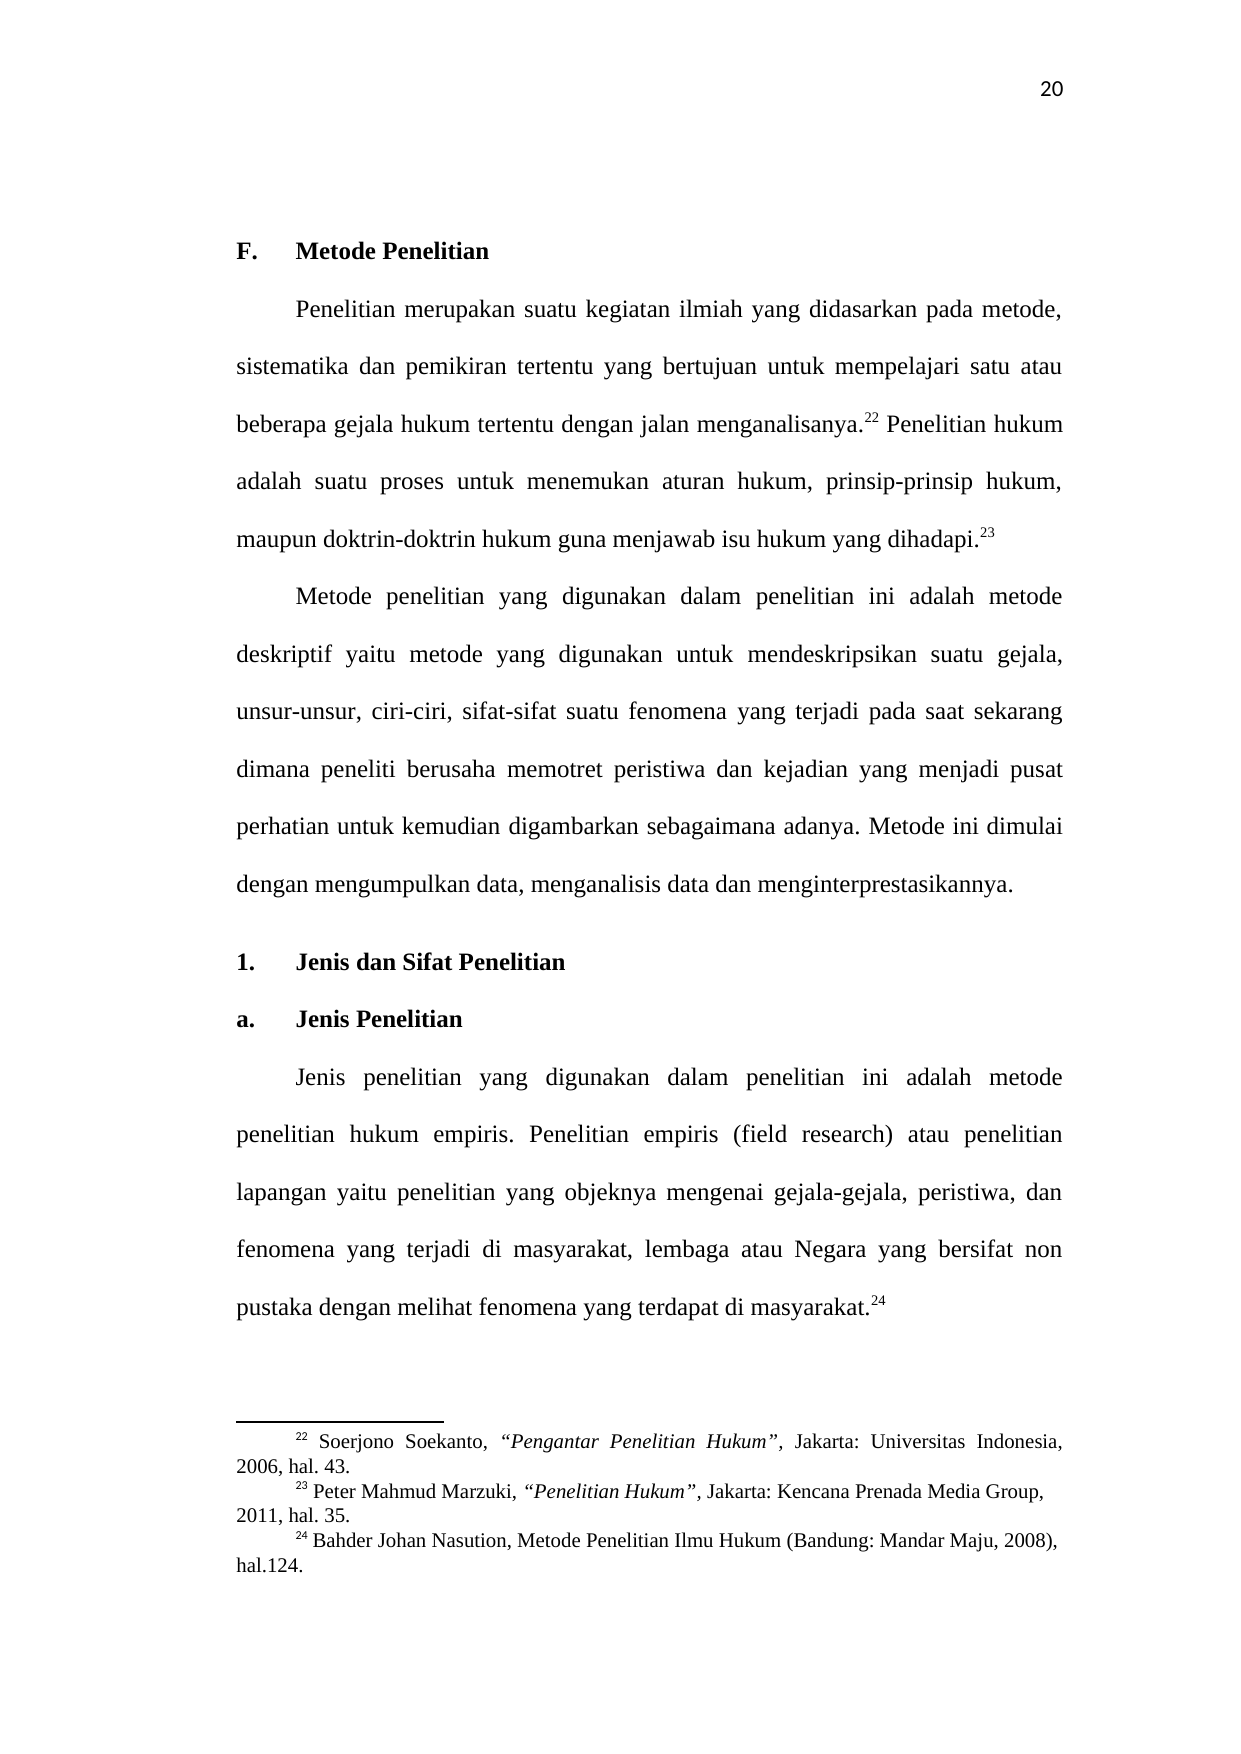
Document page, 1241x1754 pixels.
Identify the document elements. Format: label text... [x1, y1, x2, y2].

list Jenis Penelitian [236, 1004, 1063, 1033]
list Metode Penelitian [236, 236, 1063, 265]
text Metode penelitian yang digunakan dalam penelitian ini adalah metode deskriptif yaitu metode yang digunakan untuk mendeskripsikan suatu gejala, unsur-unsur, ciri-ciri, sifat-sifat suatu fenomena yang terjadi pada saat sekarang dimana peneliti berusaha memotret peristiwa dan kejadian yang menjadi pusat perhatian untuk kemudian digambarkan sebagaimana adanya. Metode ini dimulai dengan mengumpulkan data, menganalisis data dan menginterprestasikannya. [236, 581, 1063, 897]
text Penelitian merupakan suatu kegiatan ilmiah yang didasarkan pada metode, sistematika dan pemikiran tertentu yang bertujuan untuk mempelajari satu atau beberapa gejala hukum tertentu dengan jalan menganalisanya. Penelitian hukum adalah suatu proses untuk menemukan aturan hukum, prinsip-prinsip hukum, maupun doktrin-doktrin hukum guna menjawab isu hukum yang dihadapi. [236, 294, 1063, 552]
list Jenis penelitian yang digunakan dalam penelitian ini adalah metode penelitian hukum empiris. Penelitian empiris (field research) atau penelitian lapangan yaitu penelitian yang objeknya mengenai gejala-gejala, peristiwa, dan fenomena yang terjadi di masyarakat, lembaga atau Negara yang bersifat non pustaka dengan melihat fenomena yang terdapat di masyarakat. [236, 1062, 1063, 1321]
list Jenis dan Sifat Penelitian [236, 947, 1063, 976]
